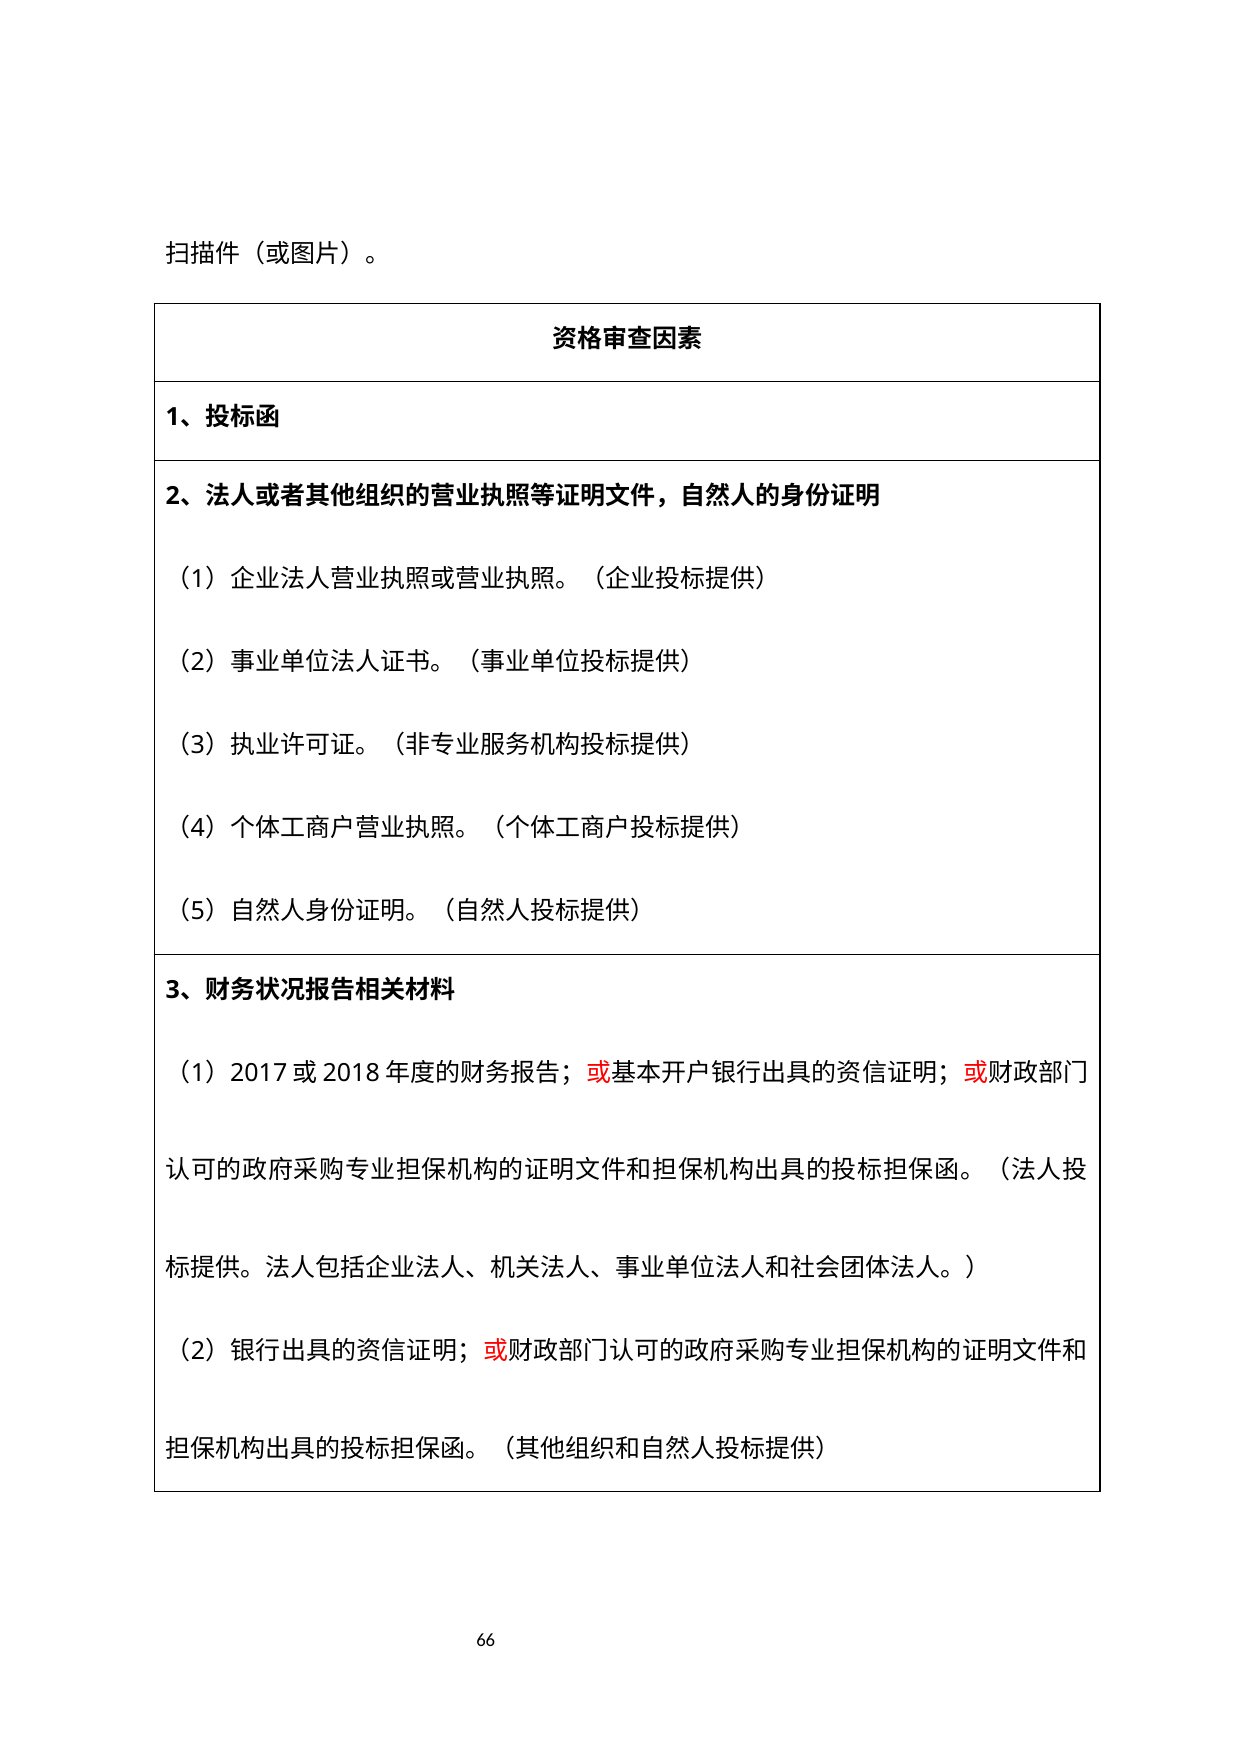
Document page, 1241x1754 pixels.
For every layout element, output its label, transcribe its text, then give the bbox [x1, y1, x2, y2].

table_cell 2、法人或者其他组织的营业执照等证明文件，自然人的身份证明 （1）企业法人营业执照或营业执照。（企业投标提供） （2）事业单位法人证书。（事业单位投标提供） （3）执业许可证。（非专业服务机构投标提供） （4）个体工商户营业执照。（个体工商户投标提供） （5）自然人身份证明。（自然人投标提供） [155, 461, 1099, 954]
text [165, 219, 1043, 284]
table_cell 3、财务状况报告相关材料 （1）2017或2018年度的财务报告；或基本开户银行出具的资信证明；或财政部门认可的政府采购专业担保机构的证明文件和担保机构出具的投标担保函。（法人投标提供。法人包括企业法人、机关法人、事业单位法人和社会团体法人。） （2）银行出具的资信证明；或财政部门认可的政府采购专业担保机构的证明文件和担保机构出具的投标担保函。（其他组织和自然人投标提供） [155, 955, 1099, 1491]
table_cell 1、投标函 [155, 382, 1099, 460]
table_header 资格审查因素 [155, 304, 1099, 381]
